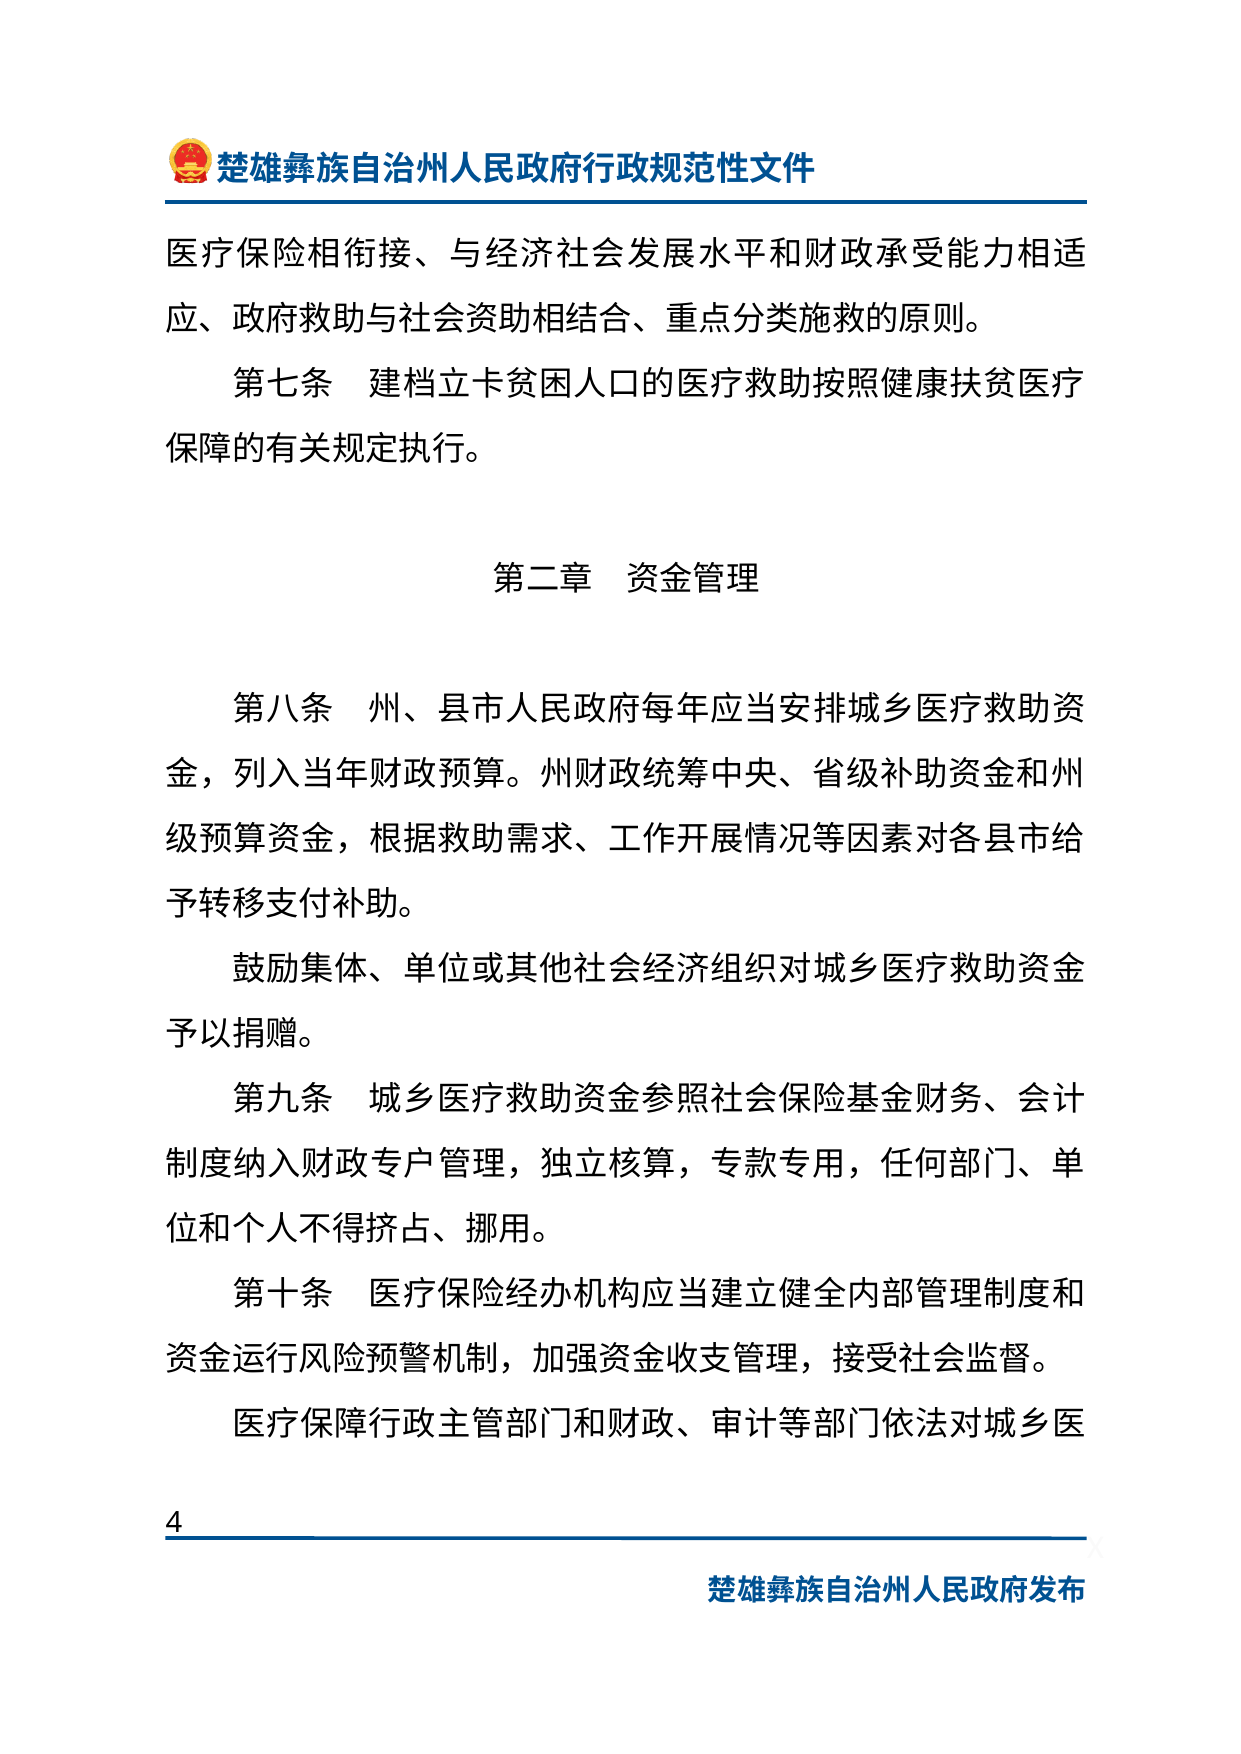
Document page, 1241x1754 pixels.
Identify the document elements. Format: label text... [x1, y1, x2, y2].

text 第七条 建档立卡贫困人口的医疗救助按照健康扶贫医疗保障的有关规定执行。 [165, 349, 1087, 479]
text 第二章 资金管理 [165, 544, 1087, 609]
text 鼓励集体、单位或其他社会经济组织对城乡医疗救助资金予以捐赠。 [165, 934, 1087, 1064]
text 医疗保障行政主管部门和财政、审计等部门依法对城乡医疗救助资金收支和管理使用情况进行监督。 [165, 1389, 1087, 1454]
picture [165, 136, 216, 187]
text 第八条 州、县市人民政府每年应当安排城乡医疗救助资金，列入当年财政预算。州财政统筹中央、省级补助资金和州级预算资金，根据救助需求、工作开展情况等因素对各县市给予转移支付补助。 [165, 674, 1087, 934]
text 第十条 医疗保险经办机构应当建立健全内部管理制度和资金运行风险预警机制，加强资金收支管理，接受社会监督。 [165, 1259, 1087, 1389]
text 第六条 城乡医疗救助坚持公开公平公正、属地管理、与医疗保险相衔接、与经济社会发展水平和财政承受能力相适应、政府救助与社会资助相结合、重点分类施救的原则。 [165, 219, 1087, 349]
text 第九条 城乡医疗救助资金参照社会保险基金财务、会计制度纳入财政专户管理，独立核算，专款专用，任何部门、单位和个人不得挤占、挪用。 [165, 1064, 1087, 1259]
